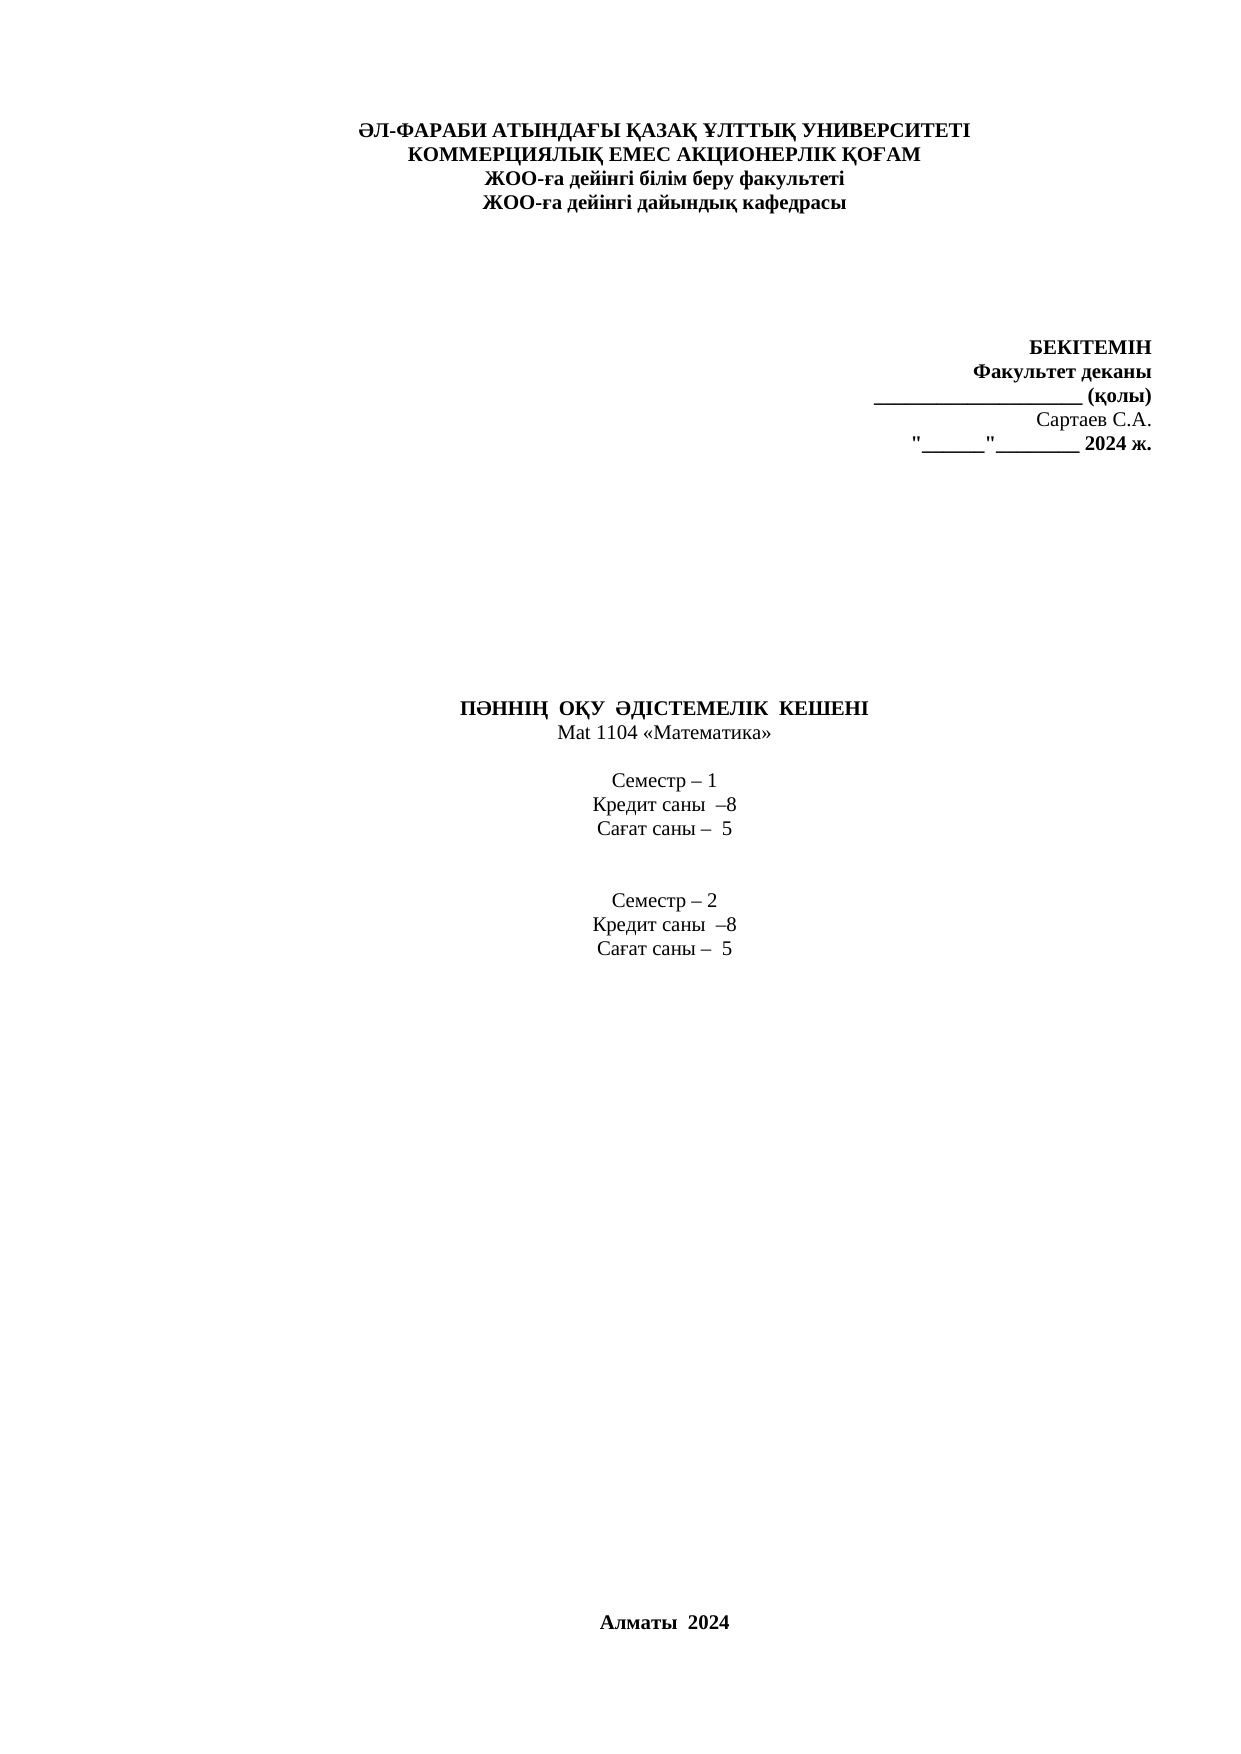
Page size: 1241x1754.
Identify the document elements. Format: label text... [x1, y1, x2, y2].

text Сағат саны – 5 [177, 936, 1152, 960]
text БЕКІТЕМІН [177, 335, 1152, 359]
text Сағат саны – 5 [177, 816, 1152, 840]
text Факультет деканы [177, 359, 1152, 383]
text Мat 1104 «Математика» [177, 720, 1152, 744]
text Кредит саны –8 [177, 912, 1152, 936]
text Сартаев С.А. [177, 407, 1152, 431]
text "______"________ 2024 ж. [177, 431, 1152, 455]
text ПӘННІҢ ОҚУ ӘДІСТЕМЕЛІК КЕШЕНІ [177, 696, 1152, 720]
text Семестр – 1 [177, 768, 1152, 792]
text ЖОО-ға дейінгі дайындық кафедрасы [177, 190, 1152, 214]
text КОММЕРЦИЯЛЫҚ ЕМЕС АКЦИОНЕРЛІК ҚОҒАМ [177, 142, 1152, 166]
text Семестр – 2 [177, 888, 1152, 912]
text ЖОО-ға дейінгі білім беру факультеті [177, 166, 1152, 190]
text ӘЛ-ФАРАБИ АТЫНДАҒЫ ҚАЗАҚ ҰЛТТЫҚ УНИВЕРСИТЕТІ [177, 118, 1152, 142]
text ____________________ (қолы) [177, 383, 1152, 407]
text Кредит саны –8 [177, 792, 1152, 816]
text Алматы 2024 [177, 1610, 1152, 1634]
